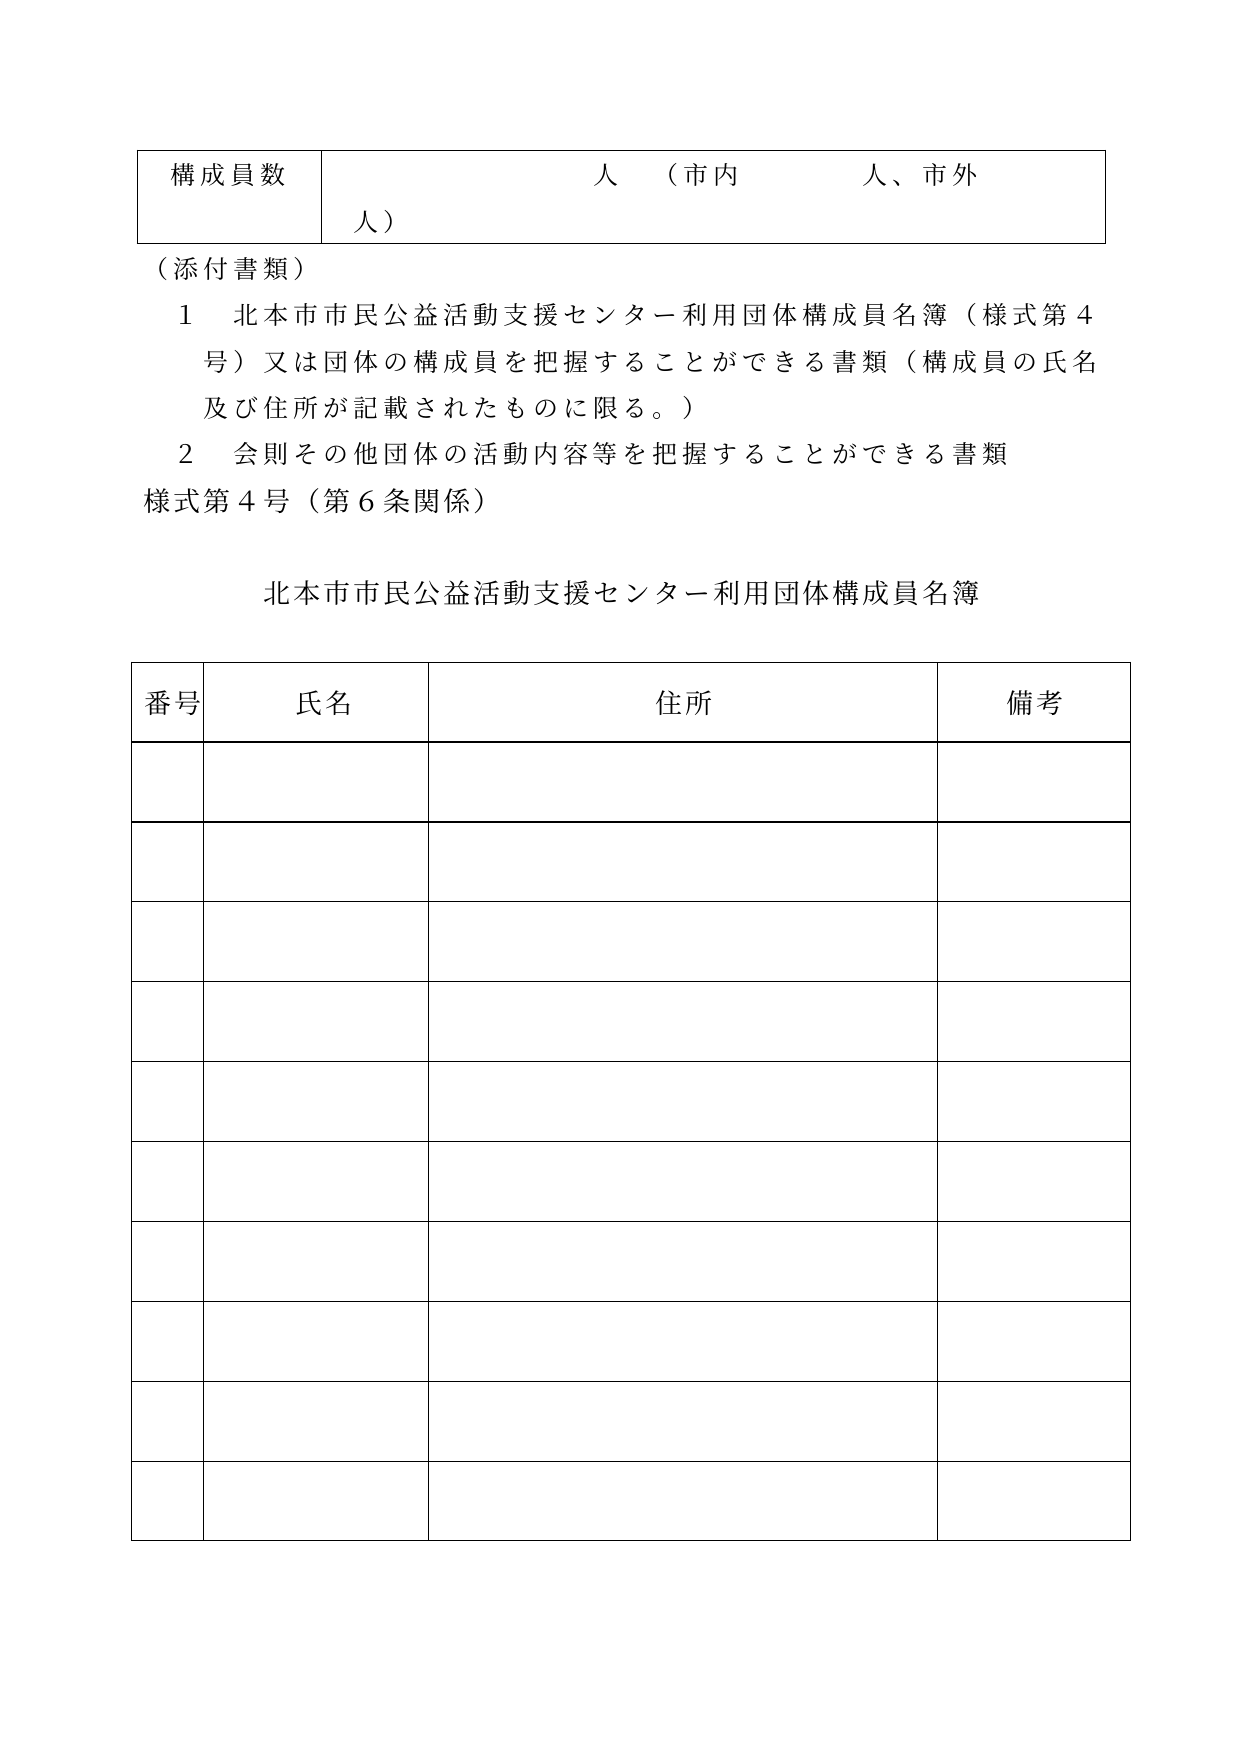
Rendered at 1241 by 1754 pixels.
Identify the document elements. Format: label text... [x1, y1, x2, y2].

table_cell [429, 1062, 937, 1141]
table_header 氏名 [204, 663, 428, 741]
table_cell [204, 982, 428, 1061]
table_cell [204, 1222, 428, 1301]
table_cell [429, 1462, 937, 1540]
table_cell [132, 1142, 203, 1221]
table_cell [132, 1302, 203, 1381]
table_cell [429, 1142, 937, 1221]
table_cell 構成員数 [138, 151, 321, 243]
table_cell [429, 1302, 937, 1381]
table_cell [938, 982, 1130, 1061]
table_cell [204, 1062, 428, 1141]
table_cell [938, 1222, 1130, 1301]
table_cell [132, 1382, 203, 1461]
table_cell [132, 1062, 203, 1141]
table_cell [429, 902, 937, 981]
table_cell [132, 982, 203, 1061]
table_cell [938, 1302, 1130, 1381]
table_cell [204, 902, 428, 981]
table_cell [204, 1142, 428, 1221]
text ２ 会則その他団体の活動内容等を把握することができる書類 [143, 430, 1103, 476]
table_cell [204, 1462, 428, 1540]
table_cell [429, 743, 937, 821]
table_cell [429, 1222, 937, 1301]
table_cell [204, 1302, 428, 1381]
table_cell [132, 1462, 203, 1540]
table_cell [204, 1382, 428, 1461]
table_cell [132, 823, 203, 901]
table_cell [938, 1142, 1130, 1221]
table_cell [132, 902, 203, 981]
table_header 備考 [938, 663, 1130, 741]
table_cell [429, 823, 937, 901]
text 様式第４号（第６条関係） [143, 476, 1103, 522]
table_cell [938, 1382, 1130, 1461]
table_cell [429, 1382, 937, 1461]
table_header 住所 [429, 663, 937, 741]
table_cell [938, 902, 1130, 981]
table_cell [429, 982, 937, 1061]
table_cell [938, 823, 1130, 901]
table_cell [132, 743, 203, 821]
text １ 北本市市民公益活動支援センター利用団体構成員名簿（様式第４号）又は団体の構成員を把握することができる書類（構成員の氏名及び住所が記載されたものに限る。） [173, 291, 1103, 430]
table_cell [938, 1462, 1130, 1540]
text 北本市市民公益活動支援センター利用団体構成員名簿 [143, 569, 1103, 615]
table_cell [204, 743, 428, 821]
table_cell 人 （市内 人、市外 人） [322, 151, 1105, 243]
table_cell [938, 1062, 1130, 1141]
table_cell [132, 1222, 203, 1301]
table_cell [204, 823, 428, 901]
table_header 番号 [132, 663, 203, 741]
table_cell [938, 743, 1130, 821]
text （添付書類） [143, 244, 1103, 291]
